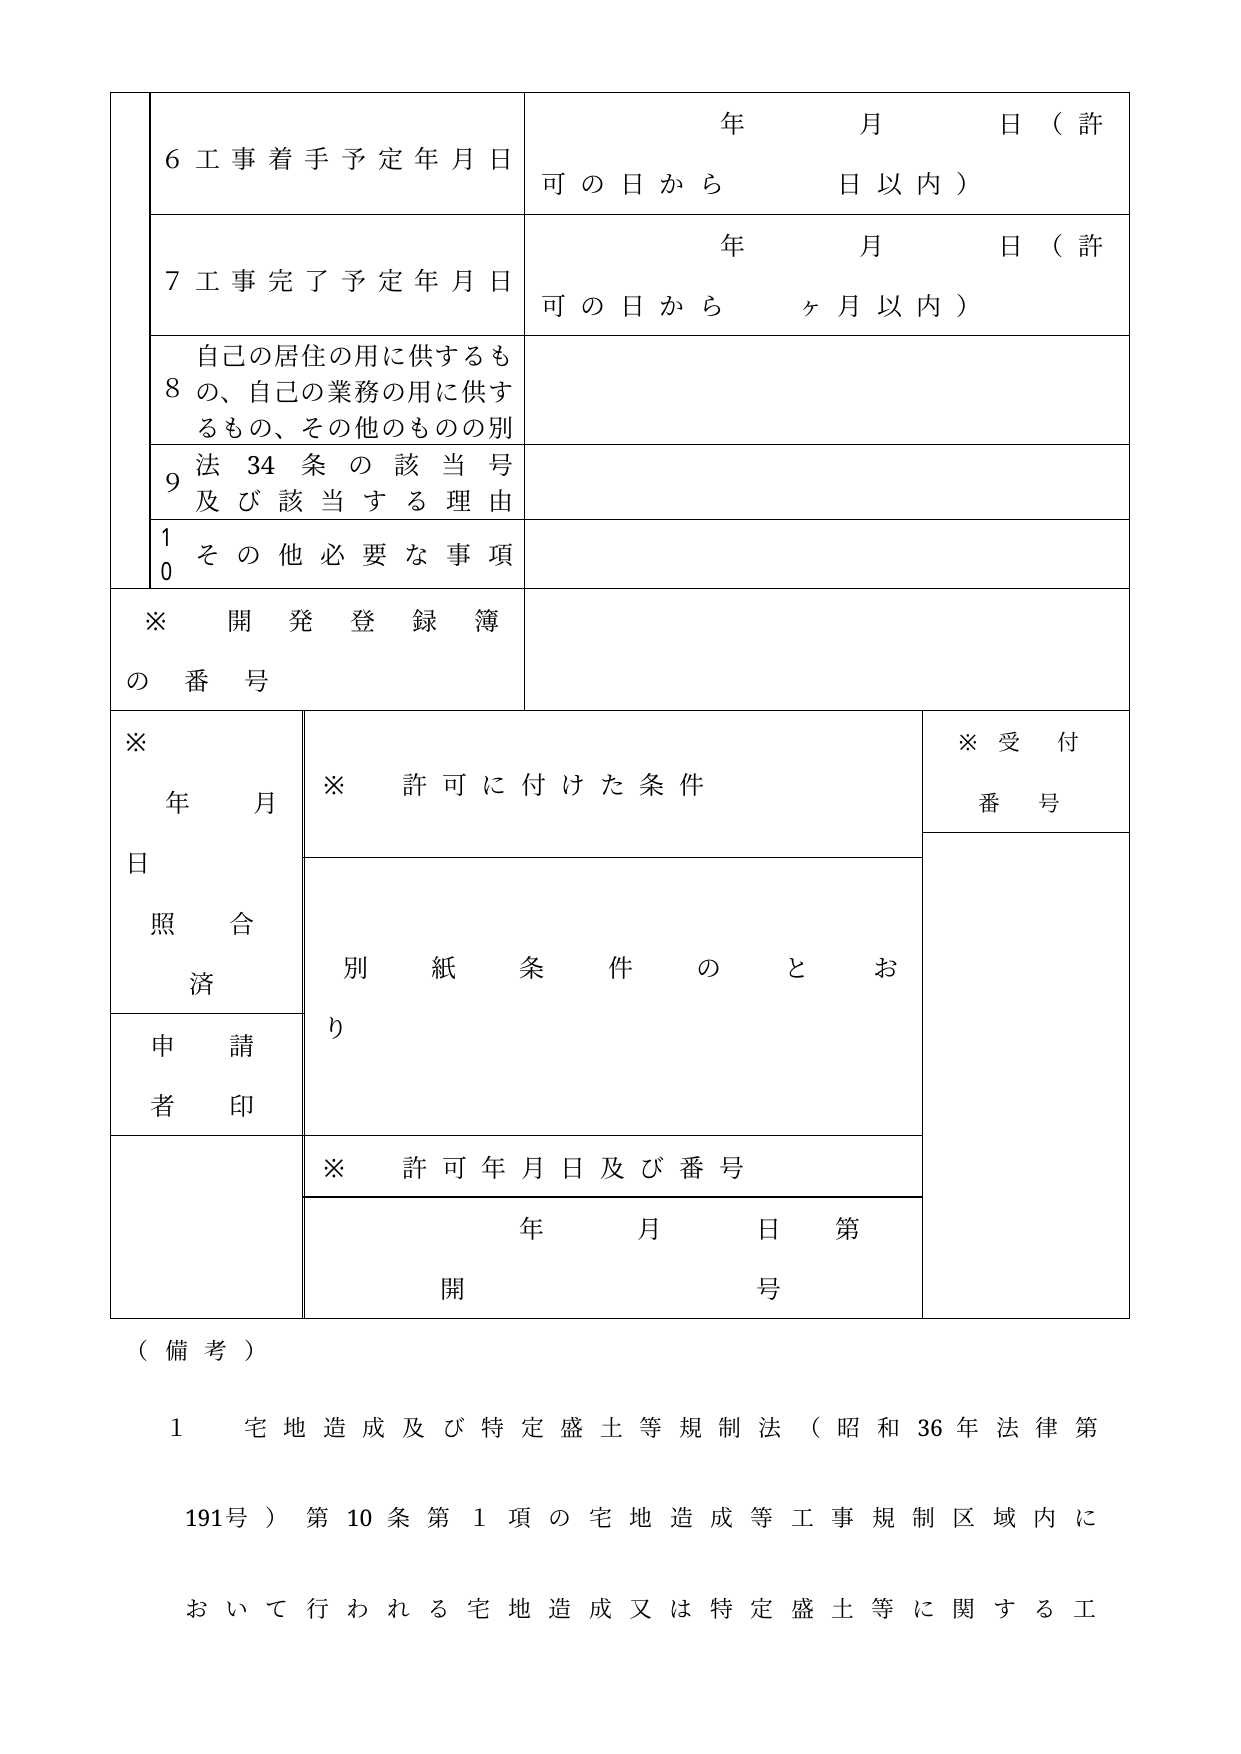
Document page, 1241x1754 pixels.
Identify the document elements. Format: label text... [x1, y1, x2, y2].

table_cell ８ [151, 336, 184, 444]
table_cell [525, 445, 1129, 519]
table_cell ※ 年 月 日 照 合 済 [111, 711, 302, 1013]
table_cell 工事着手予定年月日 [185, 93, 524, 213]
table_cell ※ 受 付 番 号 [923, 711, 1129, 832]
table_cell ７ [151, 215, 184, 335]
table_cell 自己の居住の用に供するもの、自己の業務の用に供するもの、その他のものの別 [185, 336, 524, 444]
table_cell 工事完了予定年月日 [185, 215, 524, 335]
table_cell 別 紙 条 件 の と お り [305, 858, 922, 1135]
table_cell [525, 336, 1129, 444]
text （備考） [125, 1319, 1115, 1380]
table_cell ９ [151, 445, 184, 519]
table_cell その他必要な事項 [185, 520, 524, 588]
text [147, 1396, 1115, 1638]
table_cell [525, 589, 1129, 710]
table_cell 年 月 日（許可の日から ヶ月以内） [525, 215, 1129, 335]
table_cell [111, 1136, 302, 1318]
table_cell ※ 開 発 登 録 簿 の 番 号 [111, 589, 524, 710]
table_cell ※ 許可に付けた条件 [305, 711, 922, 857]
table_cell 年 月 日 第 開 号 [305, 1198, 922, 1318]
table_cell 年 月 日（許可の日から 日以内） [525, 93, 1129, 213]
table_cell ６ [151, 93, 184, 213]
table_cell 申 請 者 印 [111, 1014, 302, 1135]
table_cell [923, 833, 1129, 1318]
table_cell 法34条の該当号 及び該当する理由 [185, 445, 524, 519]
table_cell ※ 許可年月日及び番号 [305, 1136, 922, 1196]
table_cell [525, 520, 1129, 588]
table_cell 10 [151, 520, 184, 588]
